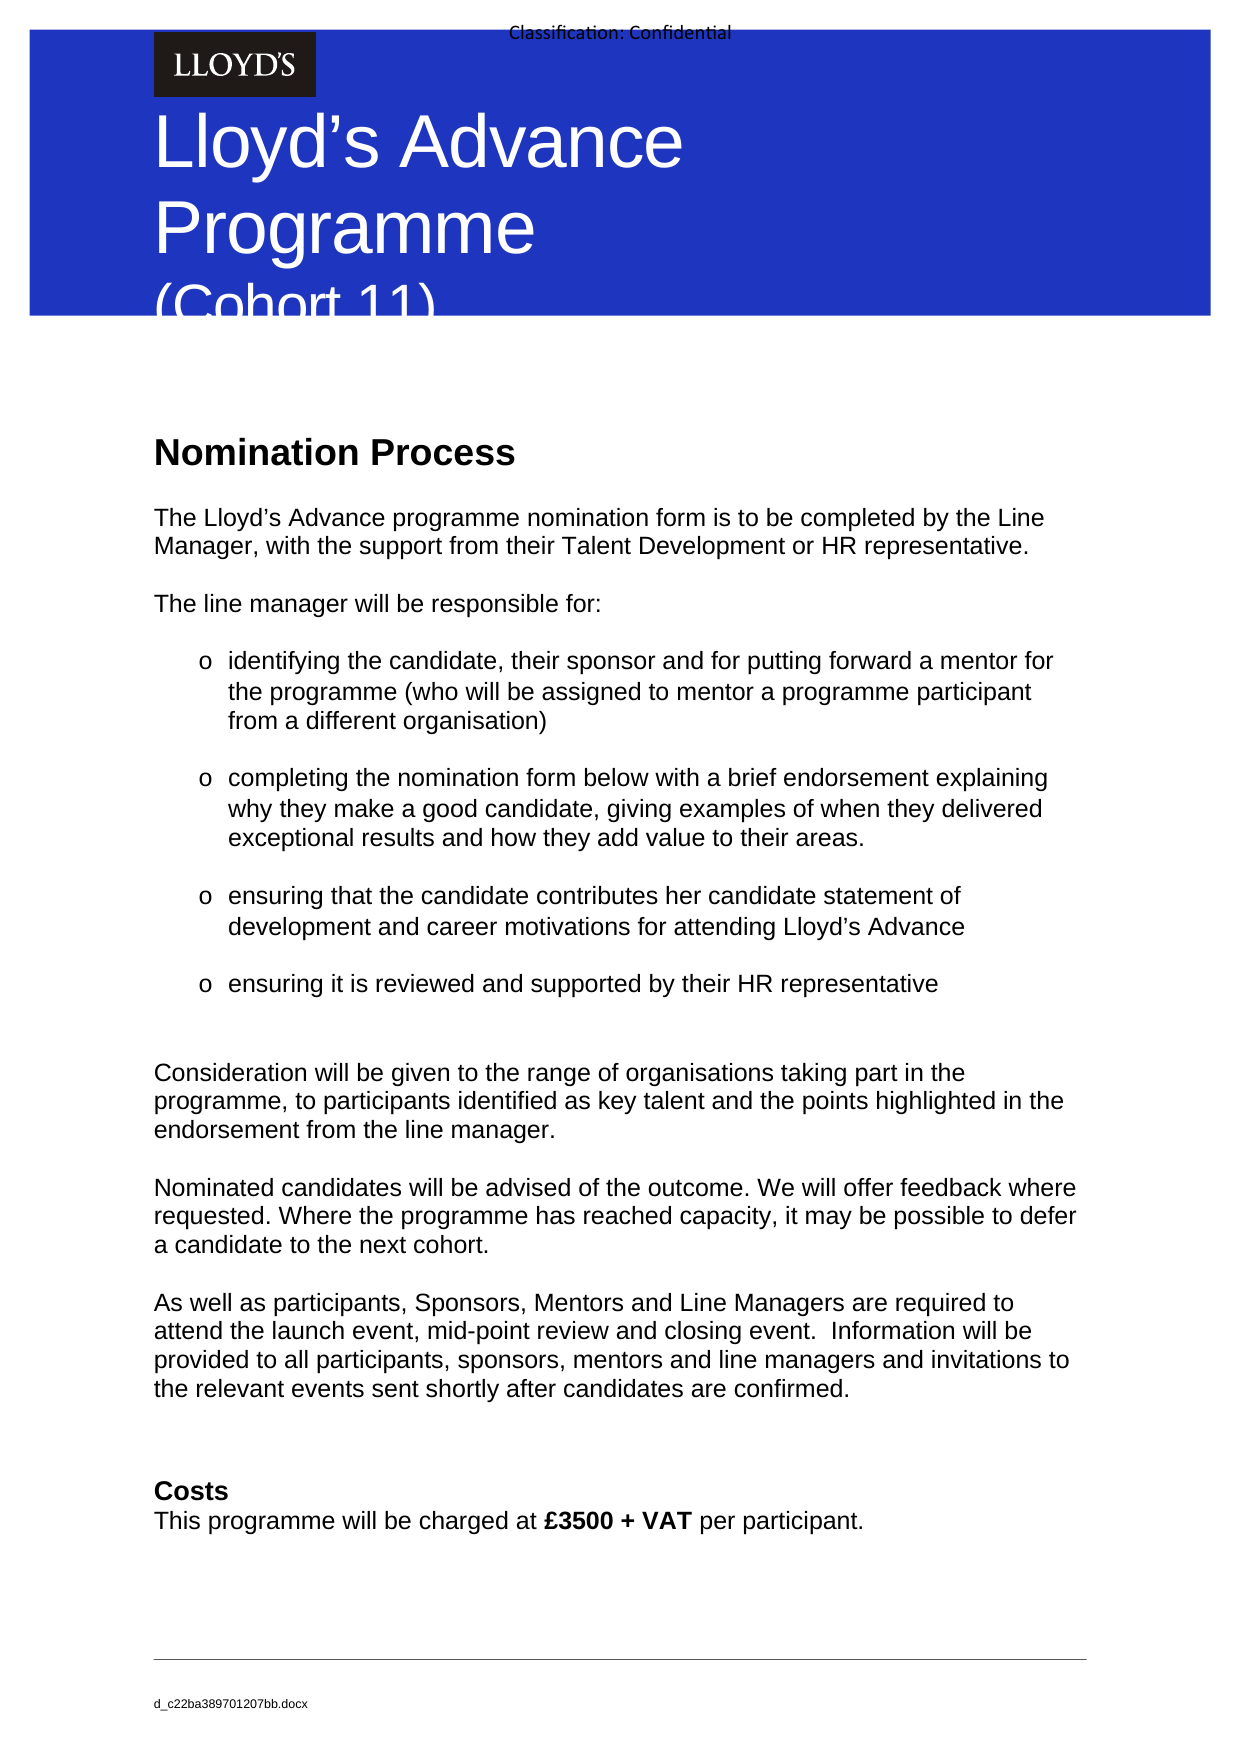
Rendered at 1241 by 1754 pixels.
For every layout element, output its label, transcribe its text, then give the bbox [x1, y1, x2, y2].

text The Lloyd’s Advance programme nomination form is to be completed by the Line Manager, with the support from their Talent Development or HR representative. [153, 502, 1087, 560]
text identifying the candidate, their sponsor and for putting forward a mentor for the programme (who will be assigned to mentor a programme participant from a different organisation) [198, 646, 1087, 735]
text Nominated candidates will be advised of the outcome. We will offer feedback where requested. Where the programme has reached capacity, it may be possible to defer a candidate to the next cohort. [153, 1172, 1087, 1259]
text Consideration will be given to the range of organisations taking part in the programme, to participants identified as key talent and the points highlighted in the endorsement from the line manager. [153, 1057, 1087, 1144]
subtitle Costs [153, 1475, 1087, 1506]
text completing the nomination form below with a brief endorsement explaining why they make a good candidate, giving examples of when they delivered exceptional results and how they add value to their areas. [198, 763, 1087, 852]
text ensuring that the candidate contributes her candidate statement of development and career motivations for attending Lloyd’s Advance [198, 881, 1087, 940]
text The line manager will be responsible for: [153, 589, 1087, 617]
text ensuring it is reviewed and supported by their HR representative [198, 969, 1087, 1000]
text This programme will be charged at £3500 + VAT per participant. [153, 1506, 1087, 1535]
subtitle Nomination Process [153, 431, 1087, 474]
text As well as participants, Sponsors, Mentors and Line Managers are required to attend the launch event, mid-point review and closing event. Information will be provided to all participants, sponsors, mentors and line managers and invitations to the relevant events sent shortly after candidates are confirmed. [153, 1287, 1087, 1402]
